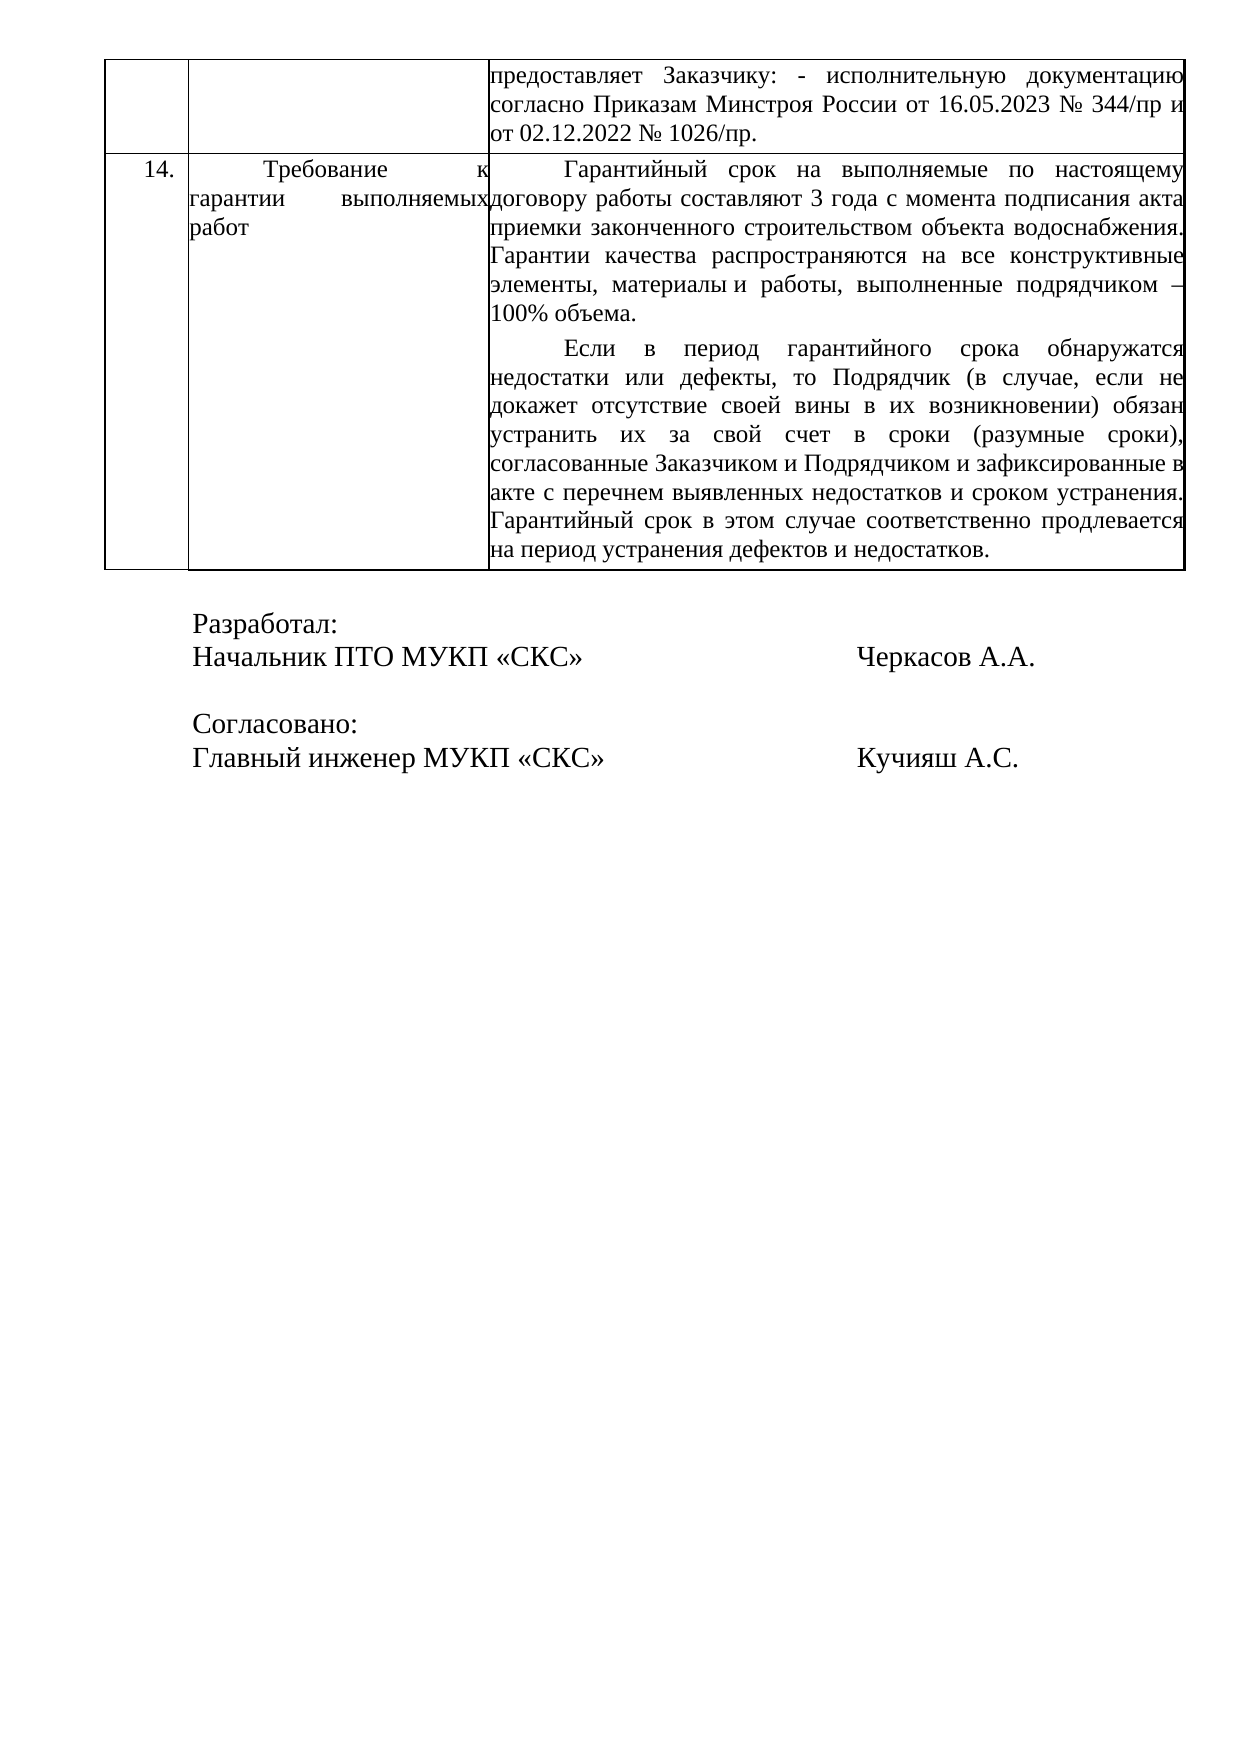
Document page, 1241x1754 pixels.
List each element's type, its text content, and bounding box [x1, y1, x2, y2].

text Согласовано: [192, 706, 1181, 740]
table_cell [189, 60, 488, 153]
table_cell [490, 60, 1183, 153]
table_cell Требование к гарантии выполняемых работ [189, 154, 488, 569]
text Главный инженер МУКП «СКС» Кучияш А.С. [192, 740, 1181, 773]
table_cell Гарантийный срок на выполняемые по настоящему договору работы составляют 3 года с момента подписания акта приемки законченного строительством объекта водоснабжения. Гарантии качества распространяются на все конструктивные элементы, материалы и работы, выполненные подрядчиком – 100% объема. Если в период гарантийного срока обнаружатся недостатки или дефекты, то Подрядчик (в случае, если не докажет отсутствие своей вины в их возникновении) обязан устранить их за свой счет в сроки (разумные сроки), согласованные Заказчиком и Подрядчиком и зафиксированные в акте с перечнем выявленных недостатков и сроком устранения. Гарантийный срок в этом случае соответственно продлевается на период устранения дефектов и недостатков. [490, 154, 1183, 569]
text Начальник ПТО МУКП «СКС» Черкасов А.А. [192, 639, 1181, 673]
text Разработал: [192, 606, 1181, 639]
table_cell [106, 60, 188, 153]
table_cell [106, 154, 188, 569]
